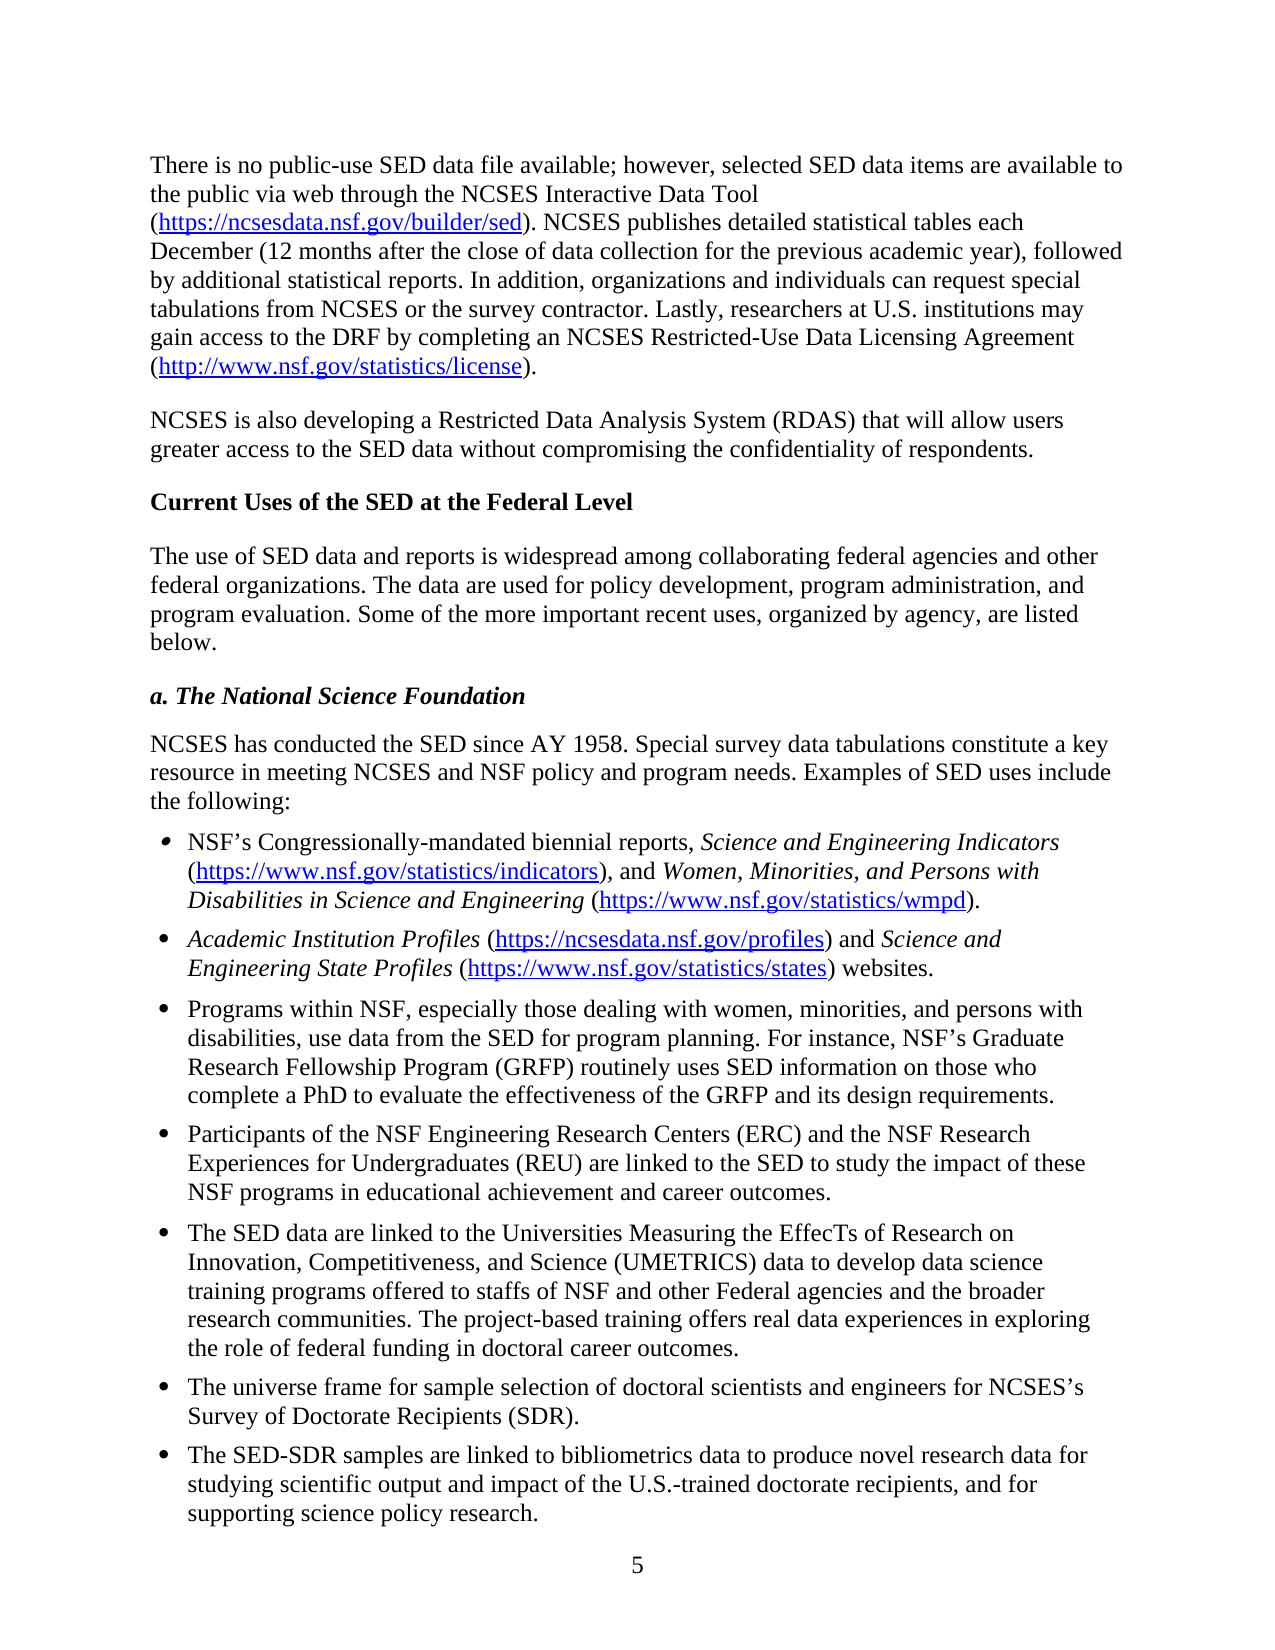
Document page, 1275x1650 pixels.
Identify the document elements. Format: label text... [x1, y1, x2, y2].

list Academic Institution Profiles (https://ncsesdata.nsf.gov/profiles) and Science and Engineering State Profiles (https://www.nsf.gov/statistics/states) websites. [159, 924, 1125, 982]
text NCSES has conducted the SED since AY 1958. Special survey data tabulations constitute a key resource in meeting NCSES and NSF policy and program needs. Examples of SED uses include the following: [150, 729, 1125, 815]
text NCSES is also developing a Restricted Data Analysis System (RDAS) that will allow users greater access to the SED data without compromising the confidentiality of respondents. [150, 405, 1125, 462]
text There is no public-use SED data file available; however, selected SED data items are available to the public via web through the NCSES Interactive Data Tool (https://ncsesdata.nsf.gov/builder/sed). NCSES publishes detailed statistical tables each December (12 months after the close of data collection for the previous academic year), followed by additional statistical reports. In addition, organizations and individuals can request special tabulations from NCSES or the survey contractor. Lastly, researchers at U.S. institutions may gain access to the DRF by completing an NCSES Restricted-Use Data Licensing Agreement (http://www.nsf.gov/statistics/license). [150, 150, 1125, 380]
list The SED data are linked to the Universities Measuring the EffecTs of Research on Innovation, Competitiveness, and Science (UMETRICS) data to develop data science training programs offered to staffs of NSF and other Federal agencies and the broader research communities. The project-based training offers real data experiences in exploring the role of federal funding in doctoral career outcomes. [159, 1218, 1125, 1362]
list The universe frame for sample selection of doctoral scientists and engineers for NCSES’s Survey of Doctorate Recipients (SDR). [159, 1372, 1125, 1430]
list The SED-SDR samples are linked to bibliometrics data to produce novel research data for studying scientific output and impact of the U.S.-trained doctorate recipients, and for supporting science policy research. [159, 1440, 1125, 1527]
list Programs within NSF, especially those dealing with women, minorities, and persons with disabilities, use data from the SED for program planning. For instance, NSF’s Graduate Research Fellowship Program (GRFP) routinely uses SED information on those who complete a PhD to evaluate the effectiveness of the GRFP and its design requirements. [159, 994, 1125, 1109]
subtitle Current Uses of the SED at the Federal Level [150, 487, 1125, 516]
text The use of SED data and reports is widespread among collaborating federal agencies and other federal organizations. The data are used for policy development, program administration, and program evaluation. Some of the more important recent uses, organized by agency, are listed below. [150, 541, 1125, 656]
list NSF’s Congressionally-mandated biennial reports, Science and Engineering Indicators (https://www.nsf.gov/statistics/indicators), and Women, Minorities, and Persons with Disabilities in Science and Engineering (https://www.nsf.gov/statistics/wmpd). [159, 827, 1125, 914]
list Participants of the NSF Engineering Research Centers (ERC) and the NSF Research Experiences for Undergraduates (REU) are linked to the SED to study the impact of these NSF programs in educational achievement and career outcomes. [159, 1119, 1125, 1206]
subtitle a. The National Science Foundation [150, 681, 1125, 710]
